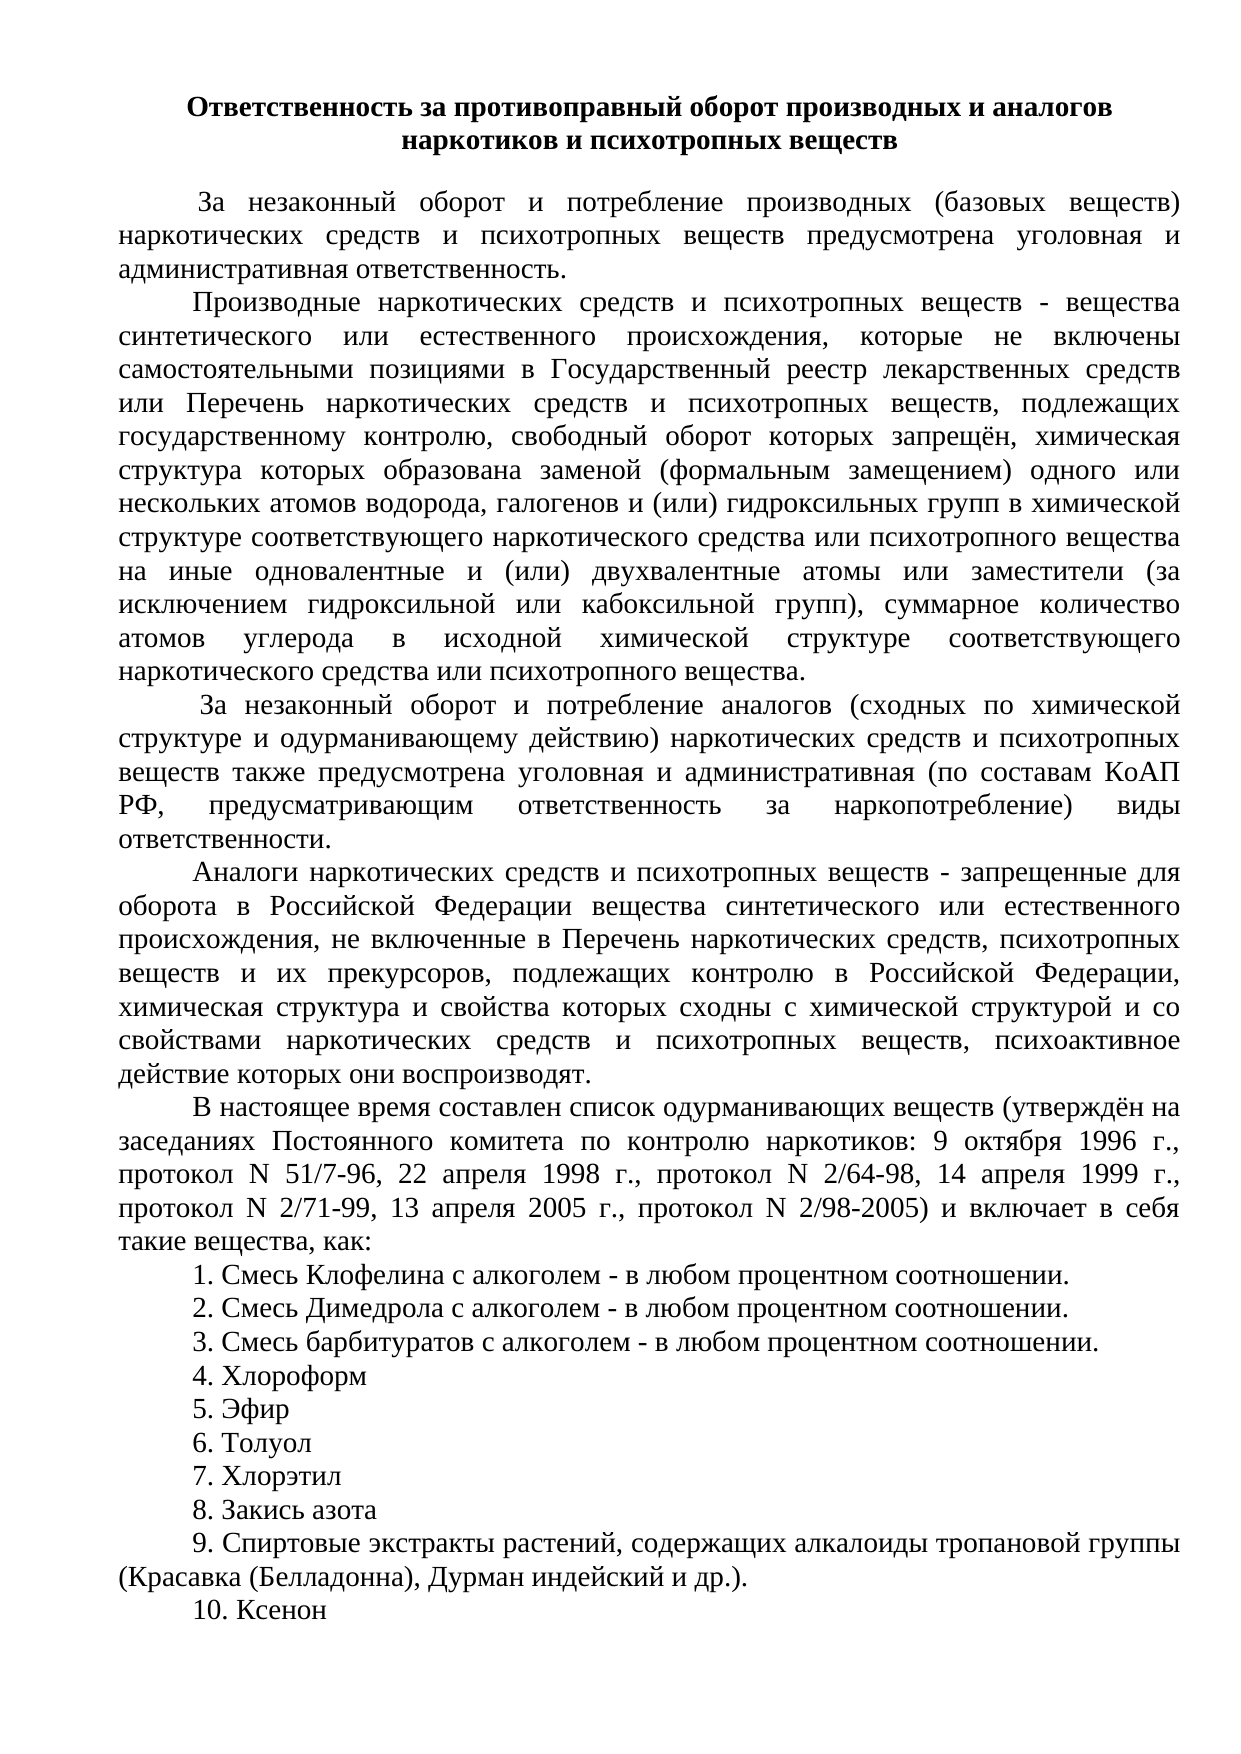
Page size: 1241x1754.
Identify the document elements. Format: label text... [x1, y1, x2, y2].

text В настоящее время составлен список одурманивающих веществ (утверждён на заседаниях Постоянного комитета по контролю наркотиков: 9 октября 1996 г., протокол N 51/7-96, 22 апреля 1998 г., протокол N 2/64-98, 14 апреля 1999 г., протокол N 2/71-99, 13 апреля 2005 г., протокол N 2/98-2005) и включает в себя такие вещества, как: [118, 1089, 1181, 1257]
text 7. Хлорэтил [118, 1458, 1181, 1492]
text 9. Спиртовые экстракты растений, содержащих алкалоиды тропановой группы (Красавка (Белладонна), Дурман индейский и др.). [118, 1525, 1181, 1592]
text 2. Смесь Димедрола с алкоголем - в любом процентном соотношении. [118, 1291, 1181, 1324]
text За незаконный оборот и потребление аналогов (сходных по химической структуре и одурманивающему действию) наркотических средств и психотропных веществ также предусмотрена уголовная и административная (по составам КоАП РФ, предусматривающим ответственность за наркопотребление) виды ответственности. [118, 687, 1181, 854]
text 8. Закись азота [118, 1492, 1181, 1525]
text 1. Смесь Клофелина с алкоголем - в любом процентном соотношении. [118, 1257, 1181, 1291]
text Производные наркотических средств и психотропных веществ - вещества синтетического или естественного происхождения, которые не включены самостоятельными позициями в Государственный реестр лекарственных средств или Перечень наркотических средств и психотропных веществ, подлежащих государственному контролю, свободный оборот которых запрещён, химическая структура которых образована заменой (формальным замещением) одного или нескольких атомов водорода, галогенов и (или) гидроксильных групп в химической структуре соответствующего наркотического средства или психотропного вещества на иные одновалентные и (или) двухвалентные атомы или заместители (за исключением гидроксильной или кабоксильной групп), суммарное количество атомов углерода в исходной химической структуре соответствующего наркотического средства или психотропного вещества. [118, 284, 1181, 687]
text 5. Эфир [118, 1391, 1181, 1425]
text Ответственность за противоправный оборот производных и аналогов наркотиков и психотропных веществ [118, 89, 1181, 156]
text 3. Смесь барбитуратов с алкоголем - в любом процентном соотношении. [118, 1324, 1181, 1358]
text За незаконный оборот и потребление производных (базовых веществ) наркотических средств и психотропных веществ предусмотрена уголовная и административная ответственность. [118, 184, 1181, 284]
text Аналоги наркотических средств и психотропных веществ - запрещенные для оборота в Российской Федерации вещества синтетического или естественного происхождения, не включенные в Перечень наркотических средств, психотропных веществ и их прекурсоров, подлежащих контролю в Российской Федерации, химическая структура и свойства которых сходны с химической структурой и со свойствами наркотических средств и психотропных веществ, психоактивное действие которых они воспроизводят. [118, 854, 1181, 1089]
text 6. Толуол [118, 1425, 1181, 1458]
text 10. Ксенон [118, 1592, 1181, 1626]
text 4. Хлороформ [118, 1358, 1181, 1391]
